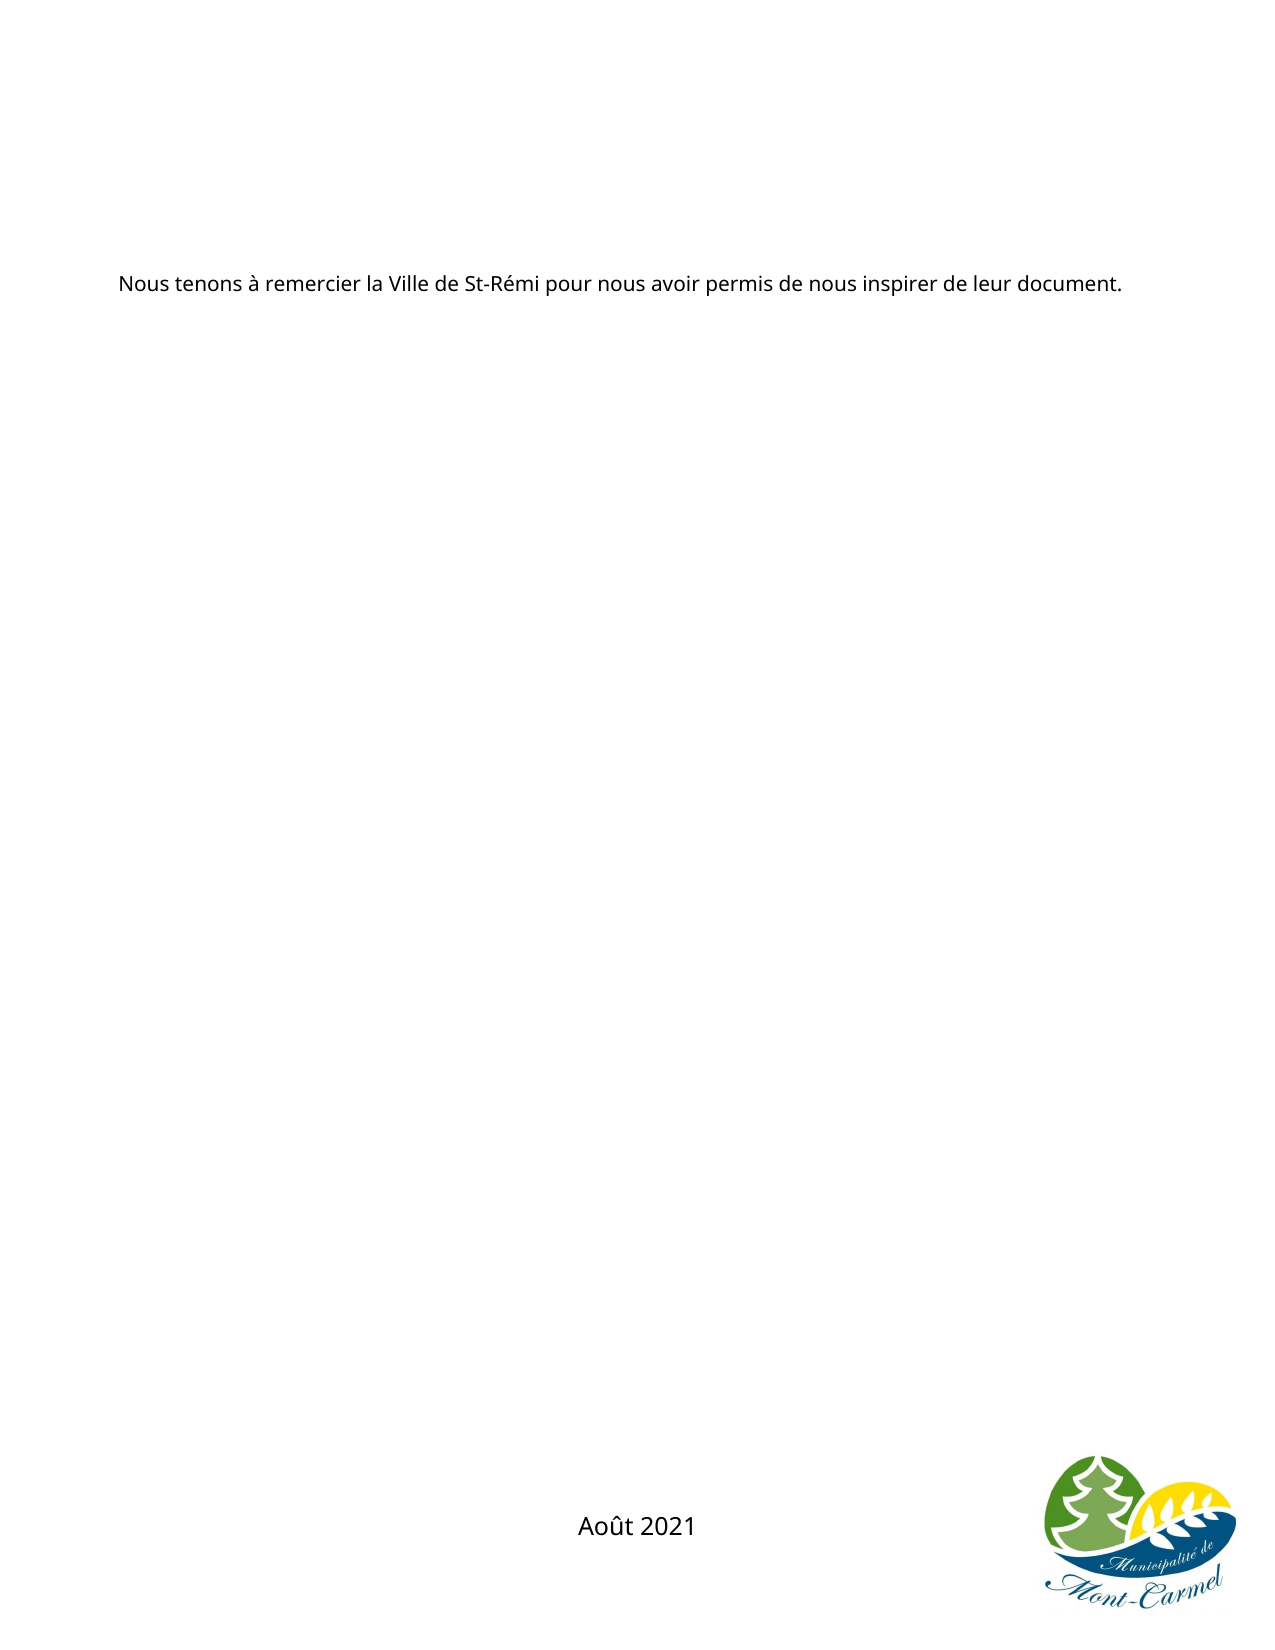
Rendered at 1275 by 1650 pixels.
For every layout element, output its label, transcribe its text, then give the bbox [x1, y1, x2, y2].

picture [1038, 1449, 1242, 1615]
text Nous tenons à remercier la Ville de St-Rémi pour nous avoir permis de nous inspirer de leur document. [118, 269, 1157, 298]
